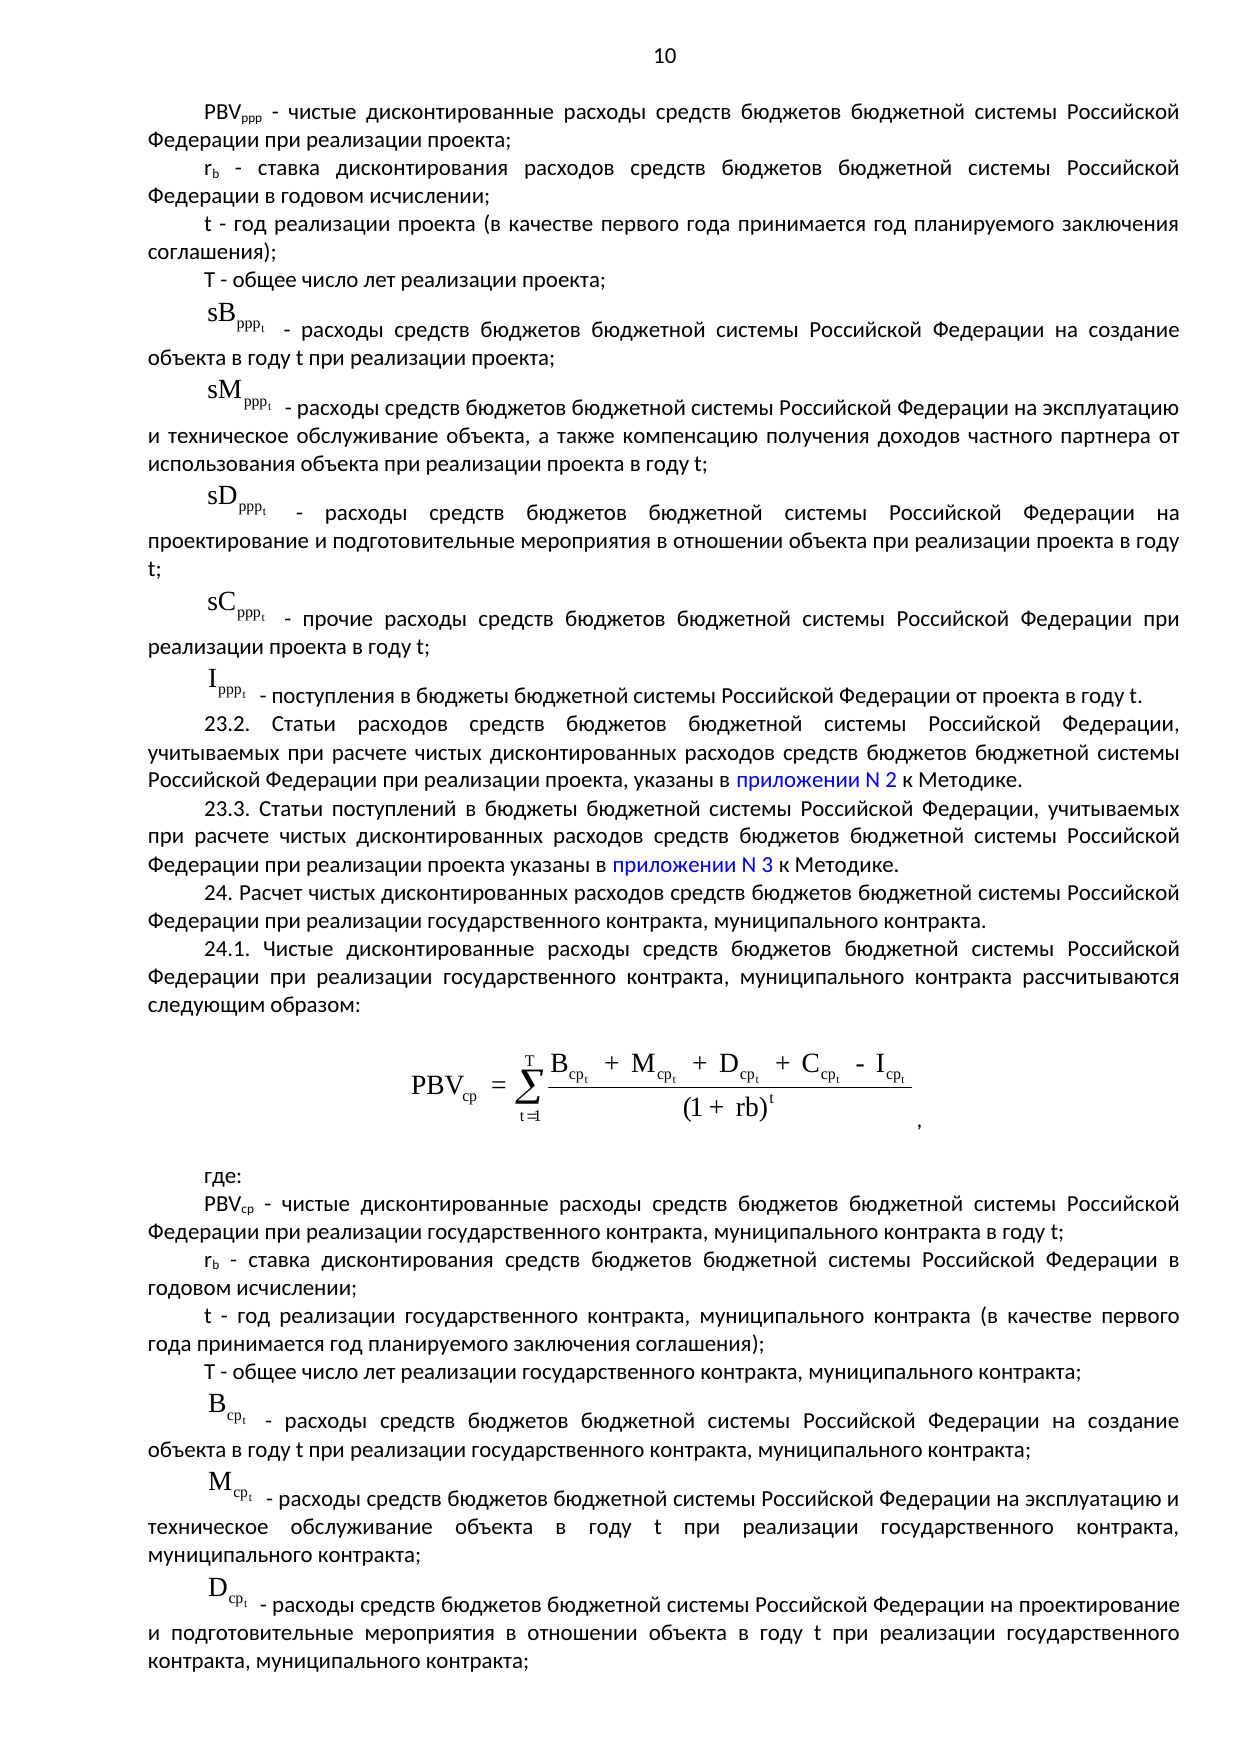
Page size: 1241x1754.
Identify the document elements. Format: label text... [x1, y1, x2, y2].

text PBVcp - чистые дисконтированные расходы средств бюджетов бюджетной системы Российской Федерации при реализации государственного контракта, муниципального контракта в году t; [148, 1189, 1181, 1245]
text - расходы средств бюджетов бюджетной системы Российской Федерации на проектирование и подготовительные мероприятия в отношении объекта в году t при реализации государственного контракта, муниципального контракта; [148, 1568, 1181, 1674]
text rb - ставка дисконтирования расходов средств бюджетов бюджетной системы Российской Федерации в годовом исчислении; [148, 153, 1181, 209]
text - прочие расходы средств бюджетов бюджетной системы Российской Федерации при реализации проекта в году t; [148, 582, 1181, 660]
text 23.3. Статьи поступлений в бюджеты бюджетной системы Российской Федерации, учитываемых при расчете чистых дисконтированных расходов средств бюджетов бюджетной системы Российской Федерации при реализации проекта указаны в приложении N 3 к Методике. [148, 794, 1181, 878]
text PBVppp - чистые дисконтированные расходы средств бюджетов бюджетной системы Российской Федерации при реализации проекта; [148, 97, 1181, 153]
text T - общее число лет реализации государственного контракта, муниципального контракта; [148, 1357, 1181, 1385]
text rb - ставка дисконтирования средств бюджетов бюджетной системы Российской Федерации в годовом исчислении; [148, 1245, 1181, 1301]
text t - год реализации государственного контракта, муниципального контракта (в качестве первого года принимается год планируемого заключения соглашения); [148, 1301, 1181, 1357]
text T - общее число лет реализации проекта; [148, 266, 1181, 293]
text - расходы средств бюджетов бюджетной системы Российской Федерации на создание объекта в году t при реализации проекта; [148, 293, 1181, 371]
text - расходы средств бюджетов бюджетной системы Российской Федерации на эксплуатацию и техническое обслуживание объекта, а также компенсацию получения доходов частного партнера от использования объекта при реализации проекта в году t; [148, 371, 1181, 477]
text - расходы средств бюджетов бюджетной системы Российской Федерации на эксплуатацию и техническое обслуживание объекта в году t при реализации государственного контракта, муниципального контракта; [148, 1463, 1181, 1568]
text 24. Расчет чистых дисконтированных расходов средств бюджетов бюджетной системы Российской Федерации при реализации государственного контракта, муниципального контракта. [148, 878, 1181, 934]
text 24.1. Чистые дисконтированные расходы средств бюджетов бюджетной системы Российской Федерации при реализации государственного контракта, муниципального контракта рассчитываются следующим образом: [148, 934, 1181, 1018]
text - расходы средств бюджетов бюджетной системы Российской Федерации на создание объекта в году t при реализации государственного контракта, муниципального контракта; [148, 1385, 1181, 1463]
text - расходы средств бюджетов бюджетной системы Российской Федерации на проектирование и подготовительные мероприятия в отношении объекта при реализации проекта в году t; [148, 477, 1181, 582]
text где: [148, 1161, 1181, 1189]
text 23.2. Статьи расходов средств бюджетов бюджетной системы Российской Федерации, учитываемых при расчете чистых дисконтированных расходов средств бюджетов бюджетной системы Российской Федерации при реализации проекта, указаны в приложении N 2 к Методике. [148, 709, 1181, 794]
text t - год реализации проекта (в качестве первого года принимается год планируемого заключения соглашения); [148, 209, 1181, 266]
text , [148, 1046, 1181, 1133]
text - поступления в бюджеты бюджетной системы Российской Федерации от проекта в году t. [148, 660, 1181, 709]
